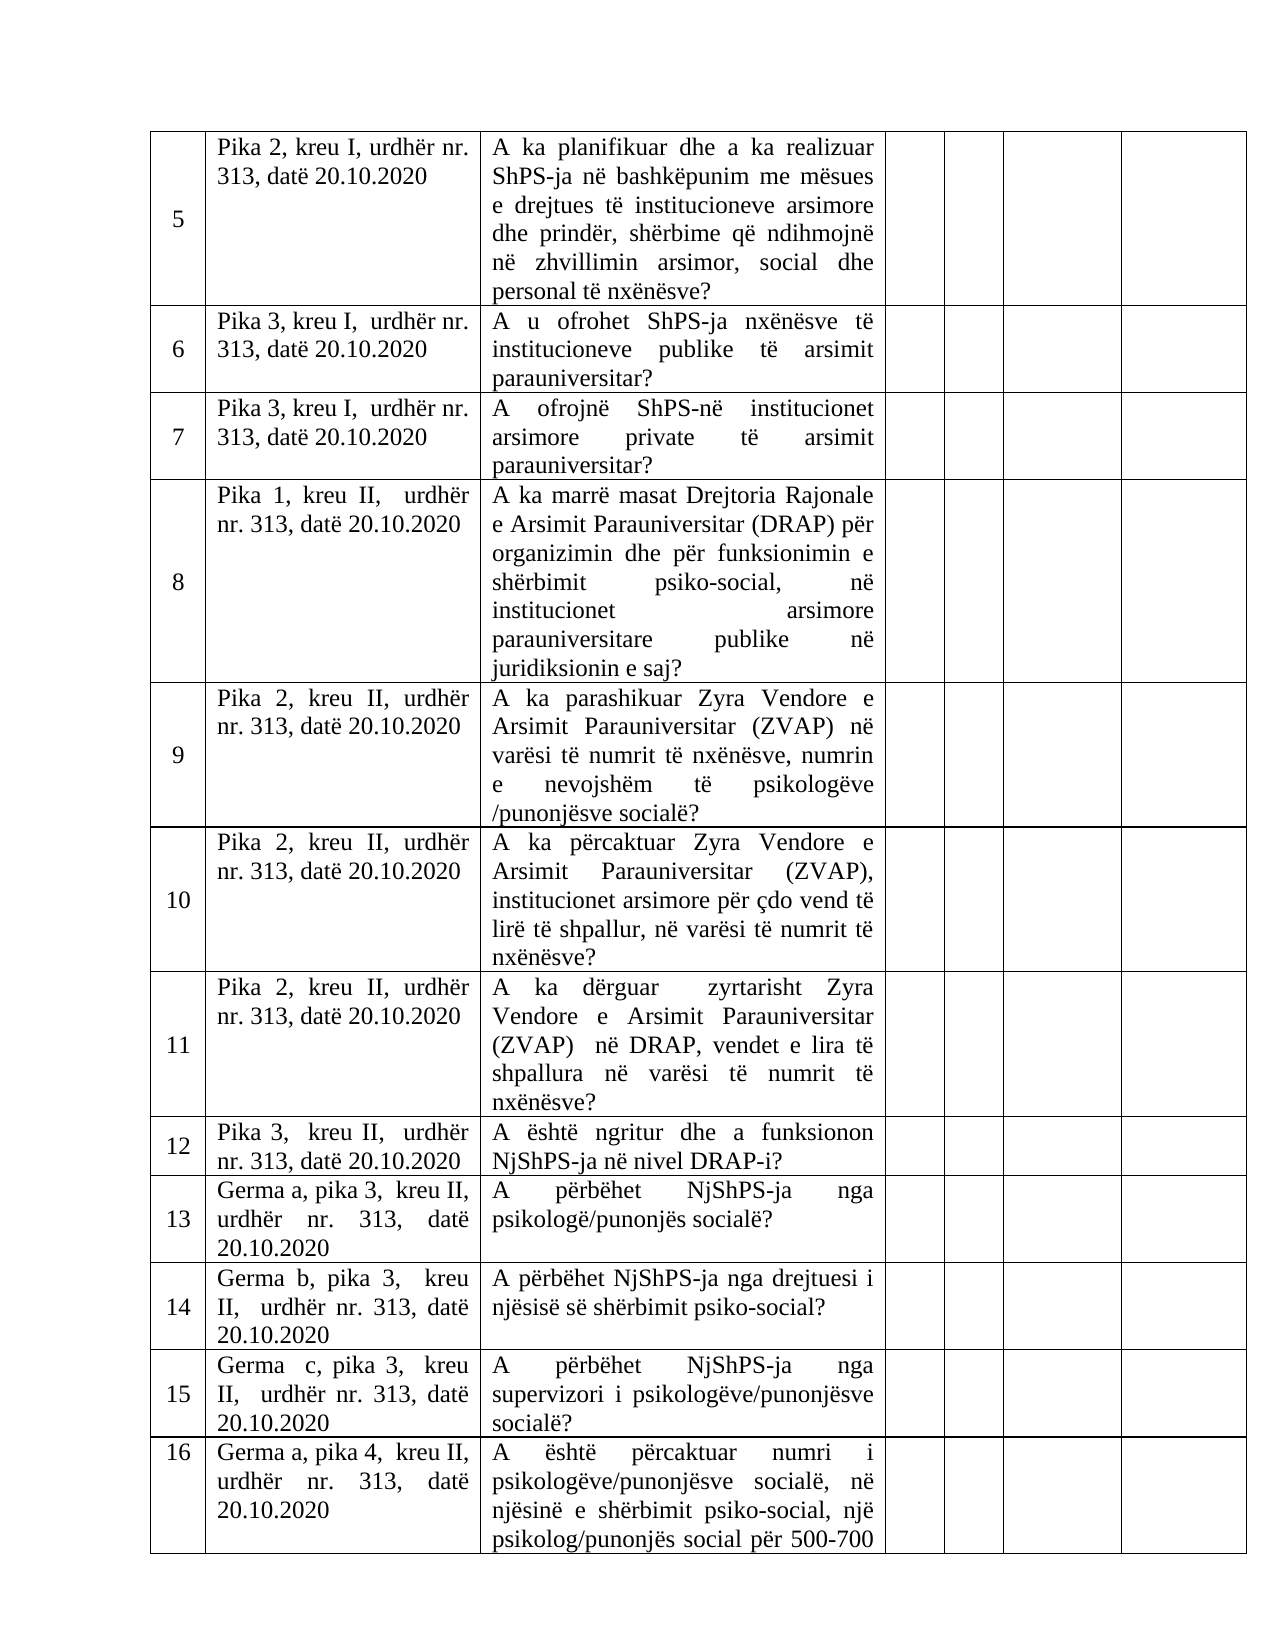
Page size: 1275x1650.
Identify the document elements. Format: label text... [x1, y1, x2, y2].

table_cell [886, 1438, 944, 1552]
table_cell [1122, 828, 1246, 971]
table_cell A ofrojnë ShPS-në institucionet arsimore private të arsimit parauniversitar? [481, 393, 885, 479]
table_cell [1004, 132, 1121, 305]
table_cell [1122, 480, 1246, 682]
table_cell [1004, 1438, 1121, 1552]
table_cell [886, 972, 944, 1116]
table_cell [1122, 1176, 1246, 1262]
table_cell [1004, 972, 1121, 1116]
table_cell Pika 3, kreu II, urdhër nr. 313, datë 20.10.2020 [206, 1117, 480, 1174]
table_cell 8 [151, 480, 205, 682]
table_cell Pika 2, kreu II, urdhër nr. 313, datë 20.10.2020 [206, 683, 480, 826]
table_cell [945, 393, 1003, 479]
table_cell [886, 1350, 944, 1436]
table_cell [945, 1176, 1003, 1262]
table_cell Germa c, pika 3, kreu II, urdhër nr. 313, datë 20.10.2020 [206, 1350, 480, 1436]
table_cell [206, 1438, 480, 1552]
table_cell Pika 3, kreu I, urdhër nr. 313, datë 20.10.2020 [206, 306, 480, 392]
table_cell [945, 828, 1003, 971]
table_cell [886, 1263, 944, 1349]
table_cell [945, 1263, 1003, 1349]
table_cell 12 [151, 1117, 205, 1174]
table_cell [1004, 480, 1121, 682]
table_cell A është ngritur dhe a funksionon NjShPS-ja në nivel DRAP-i? [481, 1117, 885, 1174]
table_cell [945, 1350, 1003, 1436]
table_cell A përbëhet NjShPS-ja nga drejtuesi i njësisë së shërbimit psiko-social? [481, 1263, 885, 1349]
table_cell Germa a, pika 3, kreu II, urdhër nr. 313, datë 20.10.2020 [206, 1176, 480, 1262]
table_cell 7 [151, 393, 205, 479]
table_cell [886, 828, 944, 971]
table_cell A ka dërguar zyrtarisht Zyra Vendore e Arsimit Parauniversitar (ZVAP) në DRAP, vendet e lira të shpallura në varësi të numrit të nxënësve? [481, 972, 885, 1116]
table_cell [945, 1117, 1003, 1174]
table_cell [886, 1176, 944, 1262]
table_cell 9 [151, 683, 205, 826]
table_cell 16 [151, 1438, 205, 1552]
table_cell [1004, 1350, 1121, 1436]
table_cell [1122, 306, 1246, 392]
table_cell [945, 132, 1003, 305]
table_cell [1122, 683, 1246, 826]
table_cell A u ofrohet ShPS-ja nxënësve të institucioneve publike të arsimit parauniversitar? [481, 306, 885, 392]
table_cell [1004, 393, 1121, 479]
table_cell Pika 1, kreu II, urdhër nr. 313, datë 20.10.2020 [206, 480, 480, 682]
table_cell [945, 306, 1003, 392]
table_cell [1004, 306, 1121, 392]
table_cell [886, 306, 944, 392]
table_cell [945, 480, 1003, 682]
table_cell [1004, 1263, 1121, 1349]
table_cell Pika 3, kreu I, urdhër nr. 313, datë 20.10.2020 [206, 393, 480, 479]
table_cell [206, 132, 480, 305]
table_cell [945, 683, 1003, 826]
table_cell [886, 683, 944, 826]
table_cell 11 [151, 972, 205, 1116]
table_cell A ka marrë masat Drejtoria Rajonale e Arsimit Parauniversitar (DRAP) për organizimin dhe për funksionimin e shërbimit psiko-social, në institucionet arsimore parauniversitare publike në juridiksionin e saj? [481, 480, 885, 682]
table_cell A ka planifikuar dhe a ka realizuar ShPS-ja në bashkëpunim me mësues e drejtues të institucioneve arsimore dhe prindër, shërbime që ndihmojnë në zhvillimin arsimor, social dhe personal të nxënësve? [481, 132, 885, 305]
table_cell 13 [151, 1176, 205, 1262]
table_cell [945, 972, 1003, 1116]
table_cell 14 [151, 1263, 205, 1349]
table_cell [1004, 1176, 1121, 1262]
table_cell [481, 1438, 885, 1552]
table_cell [886, 132, 944, 305]
table_cell [1122, 1117, 1246, 1174]
table_cell [886, 1117, 944, 1174]
table_cell A përbëhet NjShPS-ja nga supervizori i psikologëve/punonjësve socialë? [481, 1350, 885, 1436]
table_cell [1122, 1438, 1246, 1552]
table_cell Germa b, pika 3, kreu II, urdhër nr. 313, datë 20.10.2020 [206, 1263, 480, 1349]
table_cell 15 [151, 1350, 205, 1436]
table_cell A ka përcaktuar Zyra Vendore e Arsimit Parauniversitar (ZVAP), institucionet arsimore për çdo vend të lirë të shpallur, në varësi të numrit të nxënësve? [481, 828, 885, 971]
table_cell 6 [151, 306, 205, 392]
table_cell [1004, 1117, 1121, 1174]
table_cell [1004, 683, 1121, 826]
table_cell [1004, 828, 1121, 971]
table_cell [886, 393, 944, 479]
table_cell [1122, 132, 1246, 305]
table_cell Pika 2, kreu II, urdhër nr. 313, datë 20.10.2020 [206, 972, 480, 1116]
table_cell 5 [151, 132, 205, 305]
table_cell [1122, 1263, 1246, 1349]
table_cell [945, 1438, 1003, 1552]
table_cell [1122, 972, 1246, 1116]
table_cell Pika 2, kreu II, urdhër nr. 313, datë 20.10.2020 [206, 828, 480, 971]
table_cell 10 [151, 828, 205, 971]
table_cell [1122, 393, 1246, 479]
table_cell [886, 480, 944, 682]
table_cell A ka parashikuar Zyra Vendore e Arsimit Parauniversitar (ZVAP) në varësi të numrit të nxënësve, numrin e nevojshëm të psikologëve /punonjësve socialë? [481, 683, 885, 826]
table_cell A përbëhet NjShPS-ja nga psikologë/punonjës socialë? [481, 1176, 885, 1262]
table_cell [1122, 1350, 1246, 1436]
